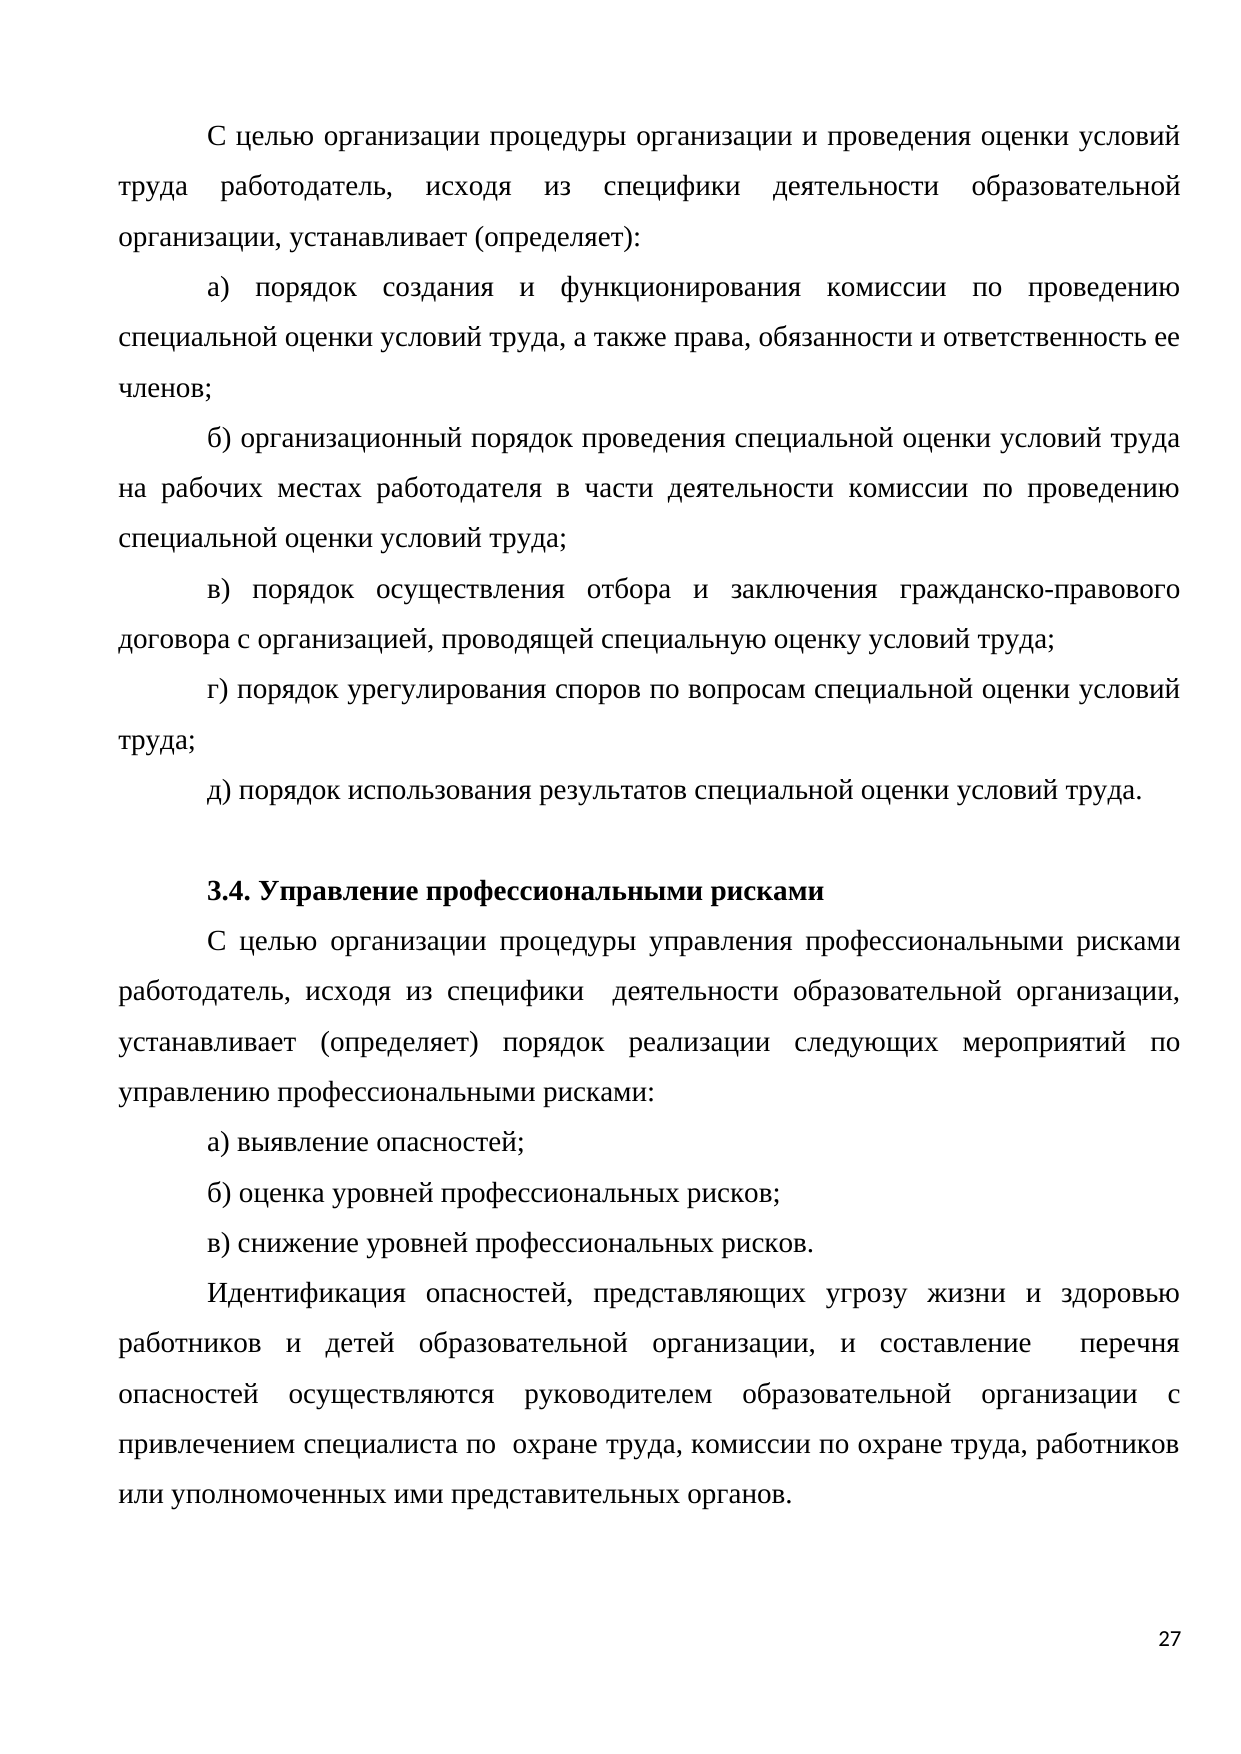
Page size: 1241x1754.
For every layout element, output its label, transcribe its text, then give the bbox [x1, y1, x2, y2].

text в) снижение уровней профессиональных рисков. [118, 1225, 1181, 1258]
text а) порядок создания и функционирования комиссии по проведению специальной оценки условий труда, а также права, обязанности и ответственность ее членов; [118, 269, 1181, 403]
text д) порядок использования результатов специальной оценки условий труда. [118, 772, 1181, 806]
text в) порядок осуществления отбора и заключения гражданско-правового договора с организацией, проводящей специальную оценку условий труда; [118, 571, 1181, 655]
text г) порядок урегулирования споров по вопросам специальной оценки условий труда; [118, 672, 1181, 755]
text а) выявление опасностей; [118, 1124, 1181, 1158]
text Идентификация опасностей, представляющих угрозу жизни и здоровью работников и детей образовательной организации, и составление перечня опасностей осуществляются руководителем образовательной организации с привлечением специалиста по охране труда, комиссии по охране труда, работников или уполномоченных ими представительных органов. [118, 1275, 1181, 1510]
text С целью организации процедуры управления профессиональными рисками работодатель, исходя из специфики деятельности образовательной организации, устанавливает (определяет) порядок реализации следующих мероприятий по управлению профессиональными рисками: [118, 923, 1181, 1108]
text С целью организации процедуры организации и проведения оценки условий труда работодатель, исходя из специфики деятельности образовательной организации, устанавливает (определяет): [118, 118, 1181, 252]
text б) организационный порядок проведения специальной оценки условий труда на рабочих местах работодателя в части деятельности комиссии по проведению специальной оценки условий труда; [118, 420, 1181, 554]
text б) оценка уровней профессиональных рисков; [118, 1175, 1181, 1208]
text 3.4. Управление профессиональными рисками [118, 873, 1181, 906]
